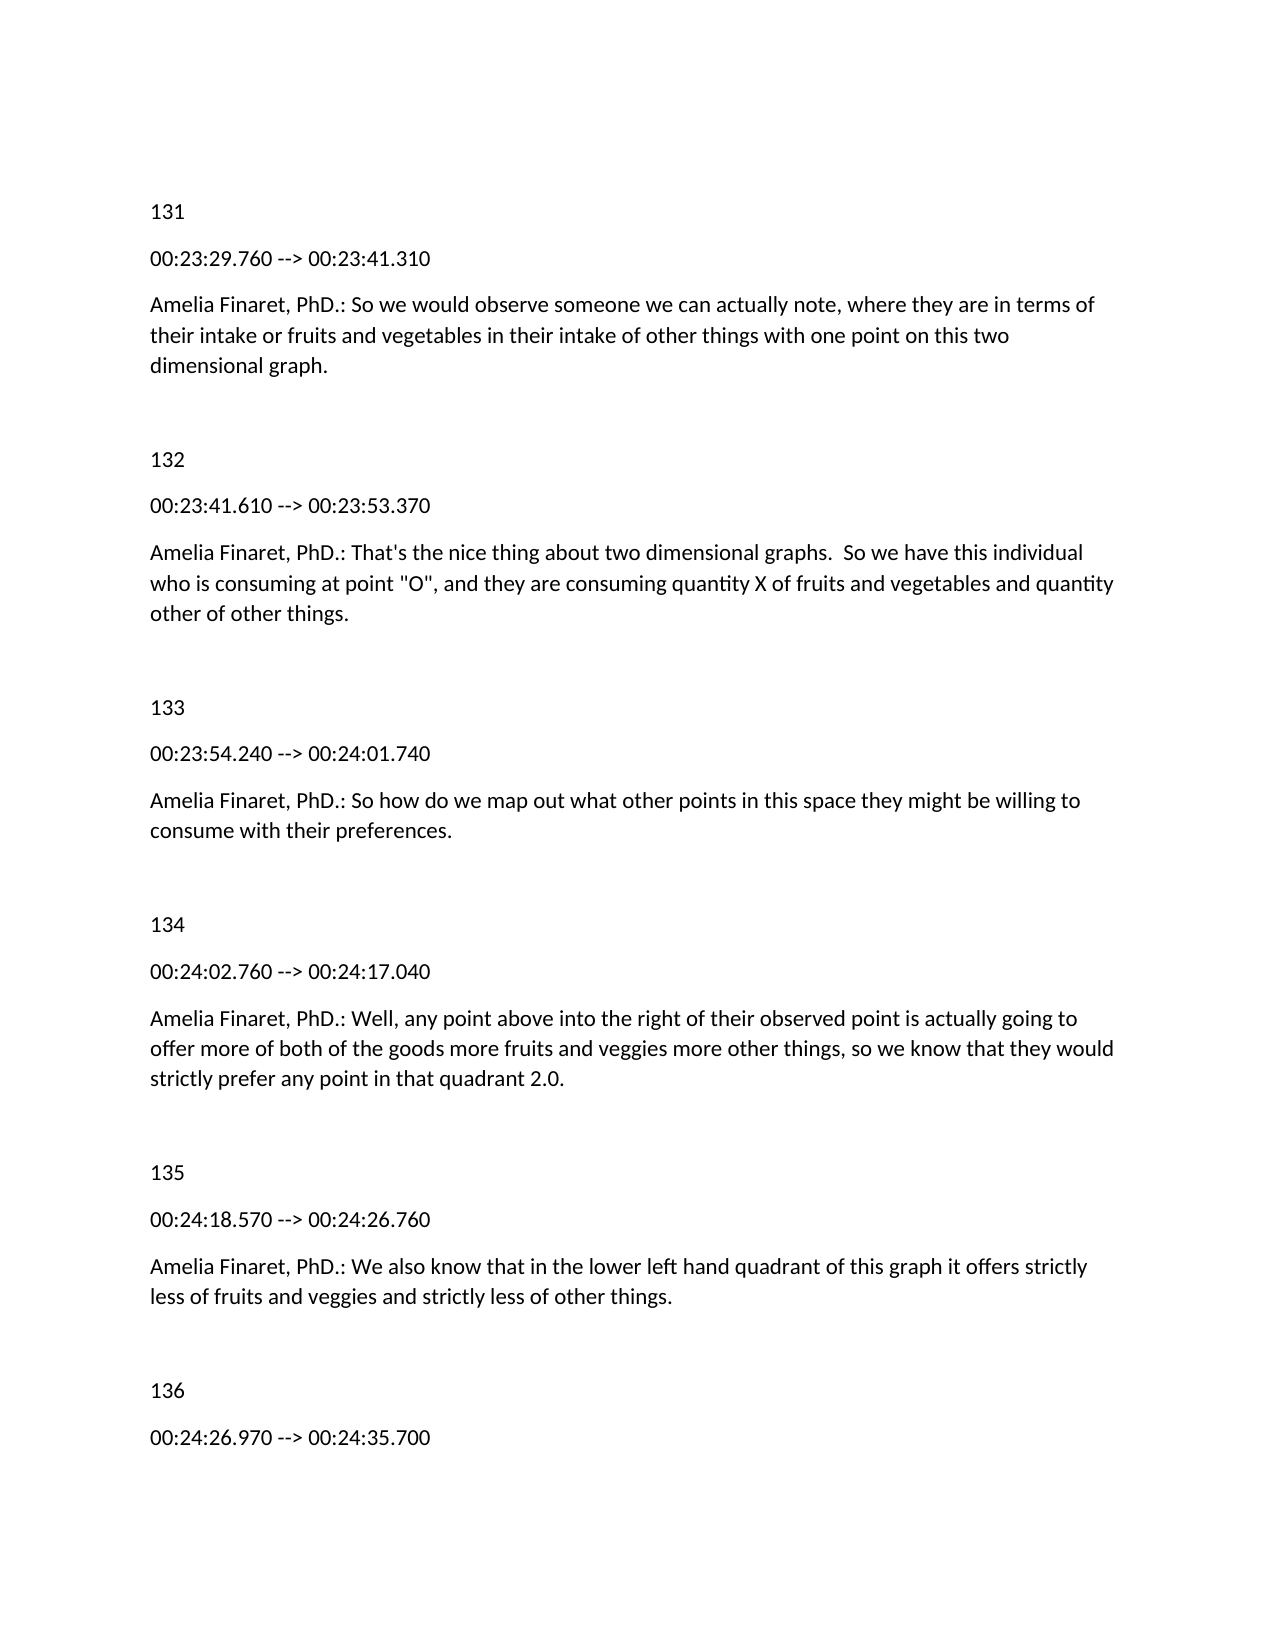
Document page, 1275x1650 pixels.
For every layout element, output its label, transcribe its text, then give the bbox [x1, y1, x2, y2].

text 00:23:29.760 --> 00:23:41.310 [150, 244, 1125, 272]
text 136 [150, 1376, 1125, 1404]
text 135 [150, 1158, 1125, 1186]
text Amelia Finaret, PhD.: Well, any point above into the right of their observed point is actually going to offer more of both of the goods more fruits and veggies more other things, so we know that they would strictly prefer any point in that quadrant 2.0. [150, 1004, 1125, 1093]
text 00:23:41.610 --> 00:23:53.370 [150, 492, 1125, 520]
text 00:24:18.570 --> 00:24:26.760 [150, 1205, 1125, 1233]
text 133 [150, 693, 1125, 721]
text Amelia Finaret, PhD.: We also know that in the lower left hand quadrant of this graph it offers strictly less of fruits and veggies and strictly less of other things. [150, 1252, 1125, 1310]
text 00:24:02.760 --> 00:24:17.040 [150, 957, 1125, 985]
text 131 [150, 197, 1125, 225]
text Amelia Finaret, PhD.: That's the nice thing about two dimensional graphs. So we have this individual who is consuming at point "O", and they are consuming quantity X of fruits and vegetables and quantity other of other things. [150, 538, 1125, 627]
text Amelia Finaret, PhD.: So we would observe someone we can actually note, where they are in terms of their intake or fruits and vegetables in their intake of other things with one point on this two dimensional graph. [150, 291, 1125, 379]
text 134 [150, 910, 1125, 938]
text 00:24:26.970 --> 00:24:35.700 [150, 1423, 1125, 1451]
text 00:23:54.240 --> 00:24:01.740 [150, 739, 1125, 768]
text 132 [150, 445, 1125, 473]
text Amelia Finaret, PhD.: So how do we map out what other points in this space they might be willing to consume with their preferences. [150, 786, 1125, 845]
